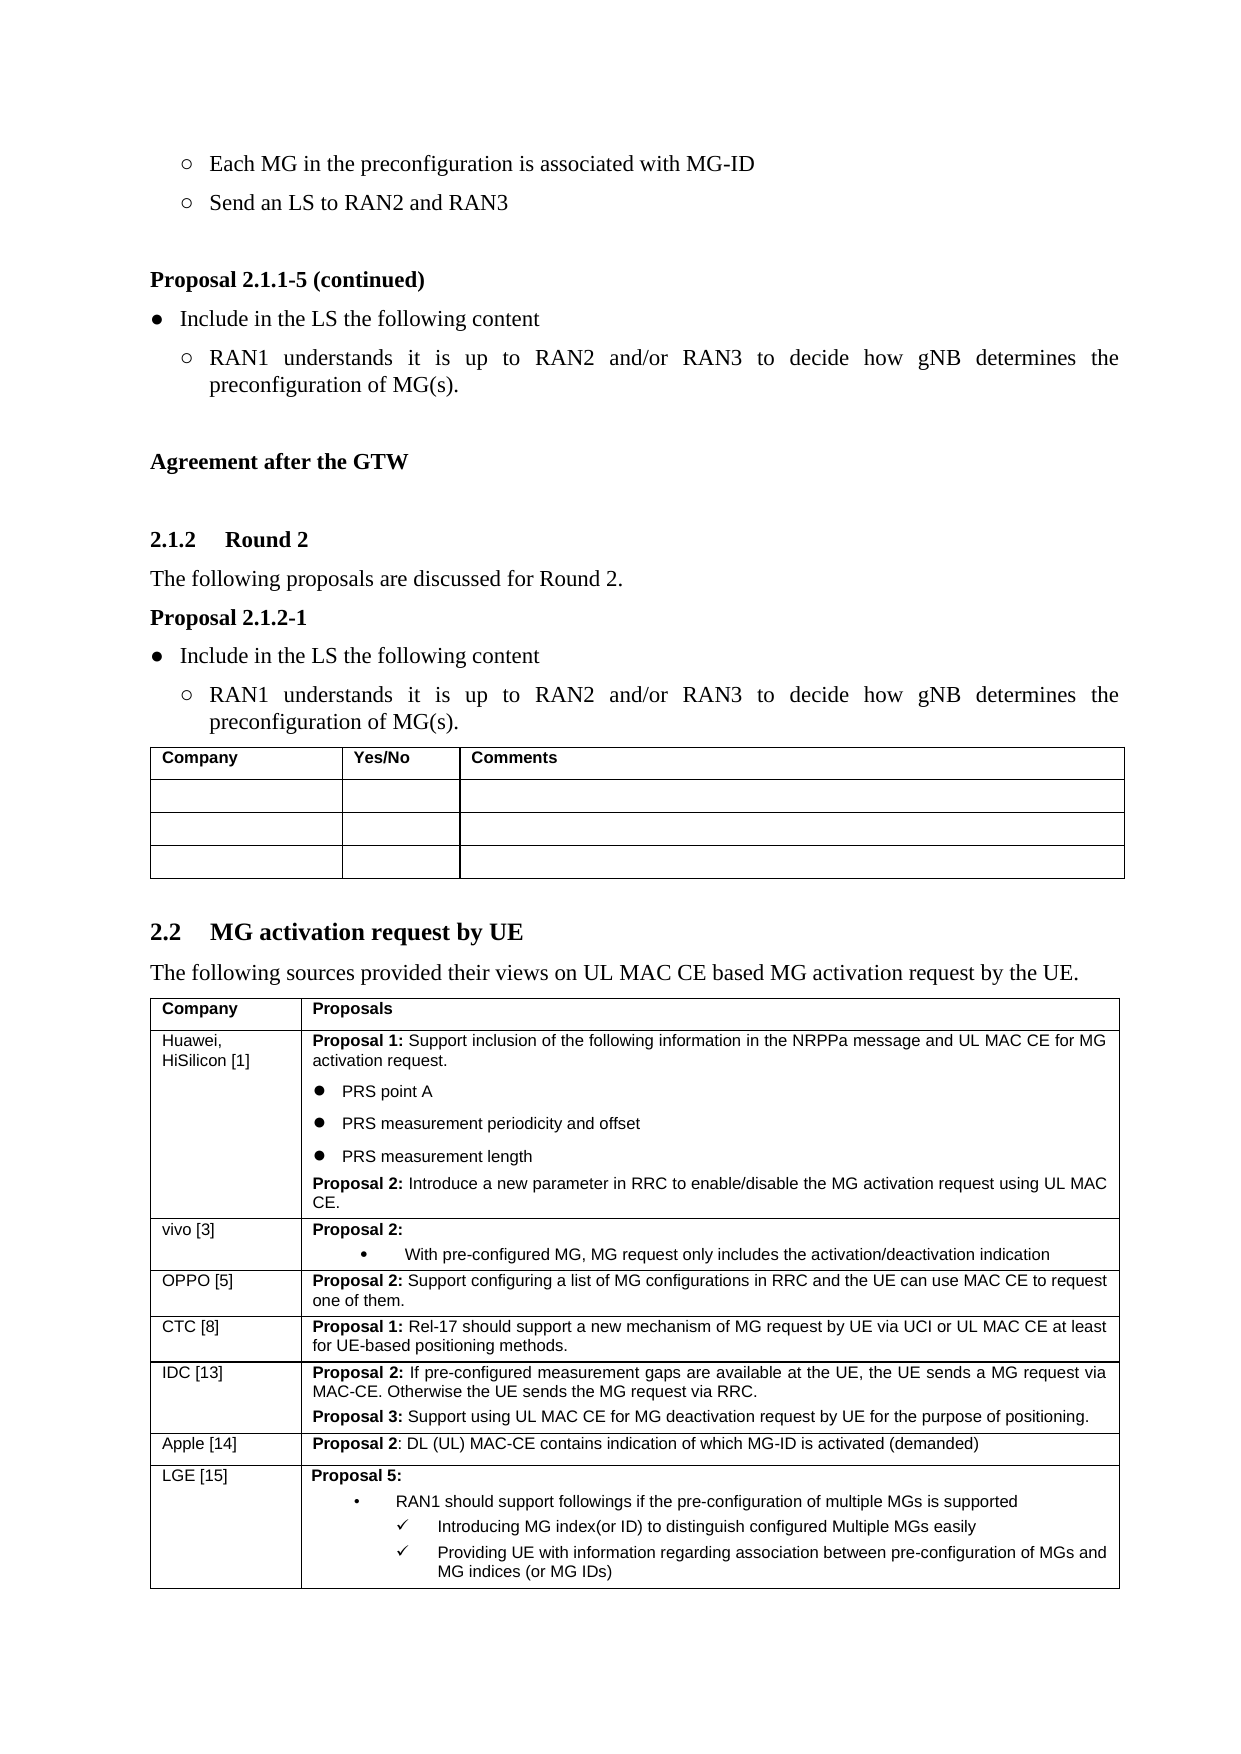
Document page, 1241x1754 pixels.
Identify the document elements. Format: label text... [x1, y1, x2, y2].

table_header Proposals [302, 999, 1119, 1030]
table_cell Proposal 1: Support inclusion of the following information in the NRPPa message and UL MAC CE for MG activation request. PRS point A PRS measurement periodicity and offset PRS measurement length Proposal 2: Introduce a new parameter in RRC to enable/disable the MG activation request using UL MAC CE. [302, 1031, 1119, 1218]
table_cell Proposal 2: Support configuring a list of MG configurations in RRC and the UE can use MAC CE to request one of them. [302, 1271, 1119, 1316]
list RAN1 understands it is up to RAN2 and/or RAN3 to decide how gNB determines the preconfiguration of MG(s). [179, 681, 1120, 734]
subtitle MG activation request by UE [150, 917, 1120, 946]
text Include in the LS the following content [150, 643, 1120, 669]
table_cell Proposal 2: DL (UL) MAC-CE contains indication of which MG-ID is activated (demanded) [302, 1434, 1119, 1465]
table_header Company [151, 999, 301, 1030]
table_cell [151, 813, 342, 845]
table_cell Apple [14] [151, 1434, 301, 1465]
table_cell OPPO [5] [151, 1271, 301, 1316]
list RAN1 understands it is up to RAN2 and/or RAN3 to decide how gNB determines the preconfiguration of MG(s). [179, 344, 1120, 397]
text Include in the LS the following content [150, 305, 1120, 332]
text The following proposals are discussed for Round 2. [150, 565, 1120, 591]
text Proposal 2.1.1-5 (continued) [150, 267, 1120, 293]
list Send an LS to RAN2 and RAN3 [179, 189, 1120, 215]
table_cell [343, 813, 459, 845]
subtitle Round 2 [150, 526, 1120, 552]
table_header Comments [461, 748, 1124, 779]
table_header Yes/No [343, 748, 459, 779]
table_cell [302, 1466, 1119, 1587]
table_cell [461, 846, 1124, 877]
text The following sources provided their views on UL MAC CE based MG activation request by the UE. [150, 959, 1120, 985]
table_cell IDC [13] [151, 1363, 301, 1432]
table_cell [461, 813, 1124, 845]
table_cell vivo [3] [151, 1219, 301, 1270]
table_cell Proposal 1: Rel-17 should support a new mechanism of MG request by UE via UCI or UL MAC CE at least for UE-based positioning methods. [302, 1317, 1119, 1361]
table_cell Proposal 2: If pre-configured measurement gaps are available at the UE, the UE sends a MG request via MAC-CE. Otherwise the UE sends the MG request via RRC. Proposal 3: Support using UL MAC CE for MG deactivation request by UE for the purpose of positioning. [302, 1363, 1119, 1432]
table_cell [151, 780, 342, 812]
table_cell CTC [8] [151, 1317, 301, 1361]
table_cell [461, 780, 1124, 812]
table_cell Huawei, HiSilicon [1] [151, 1031, 301, 1218]
table_cell LGE [15] [151, 1466, 301, 1587]
table_cell [343, 780, 459, 812]
table_cell [151, 846, 342, 877]
table_cell Proposal 2: With pre-configured MG, MG request only includes the activation/deactivation indication [302, 1219, 1119, 1270]
subtitle Agreement after the GTW [150, 448, 1120, 475]
table_header Company [151, 748, 342, 779]
table_cell [343, 846, 459, 877]
subtitle Proposal 2.1.2-1 [150, 604, 1120, 630]
list Each MG in the preconfiguration is associated with MG-ID [179, 150, 1120, 176]
